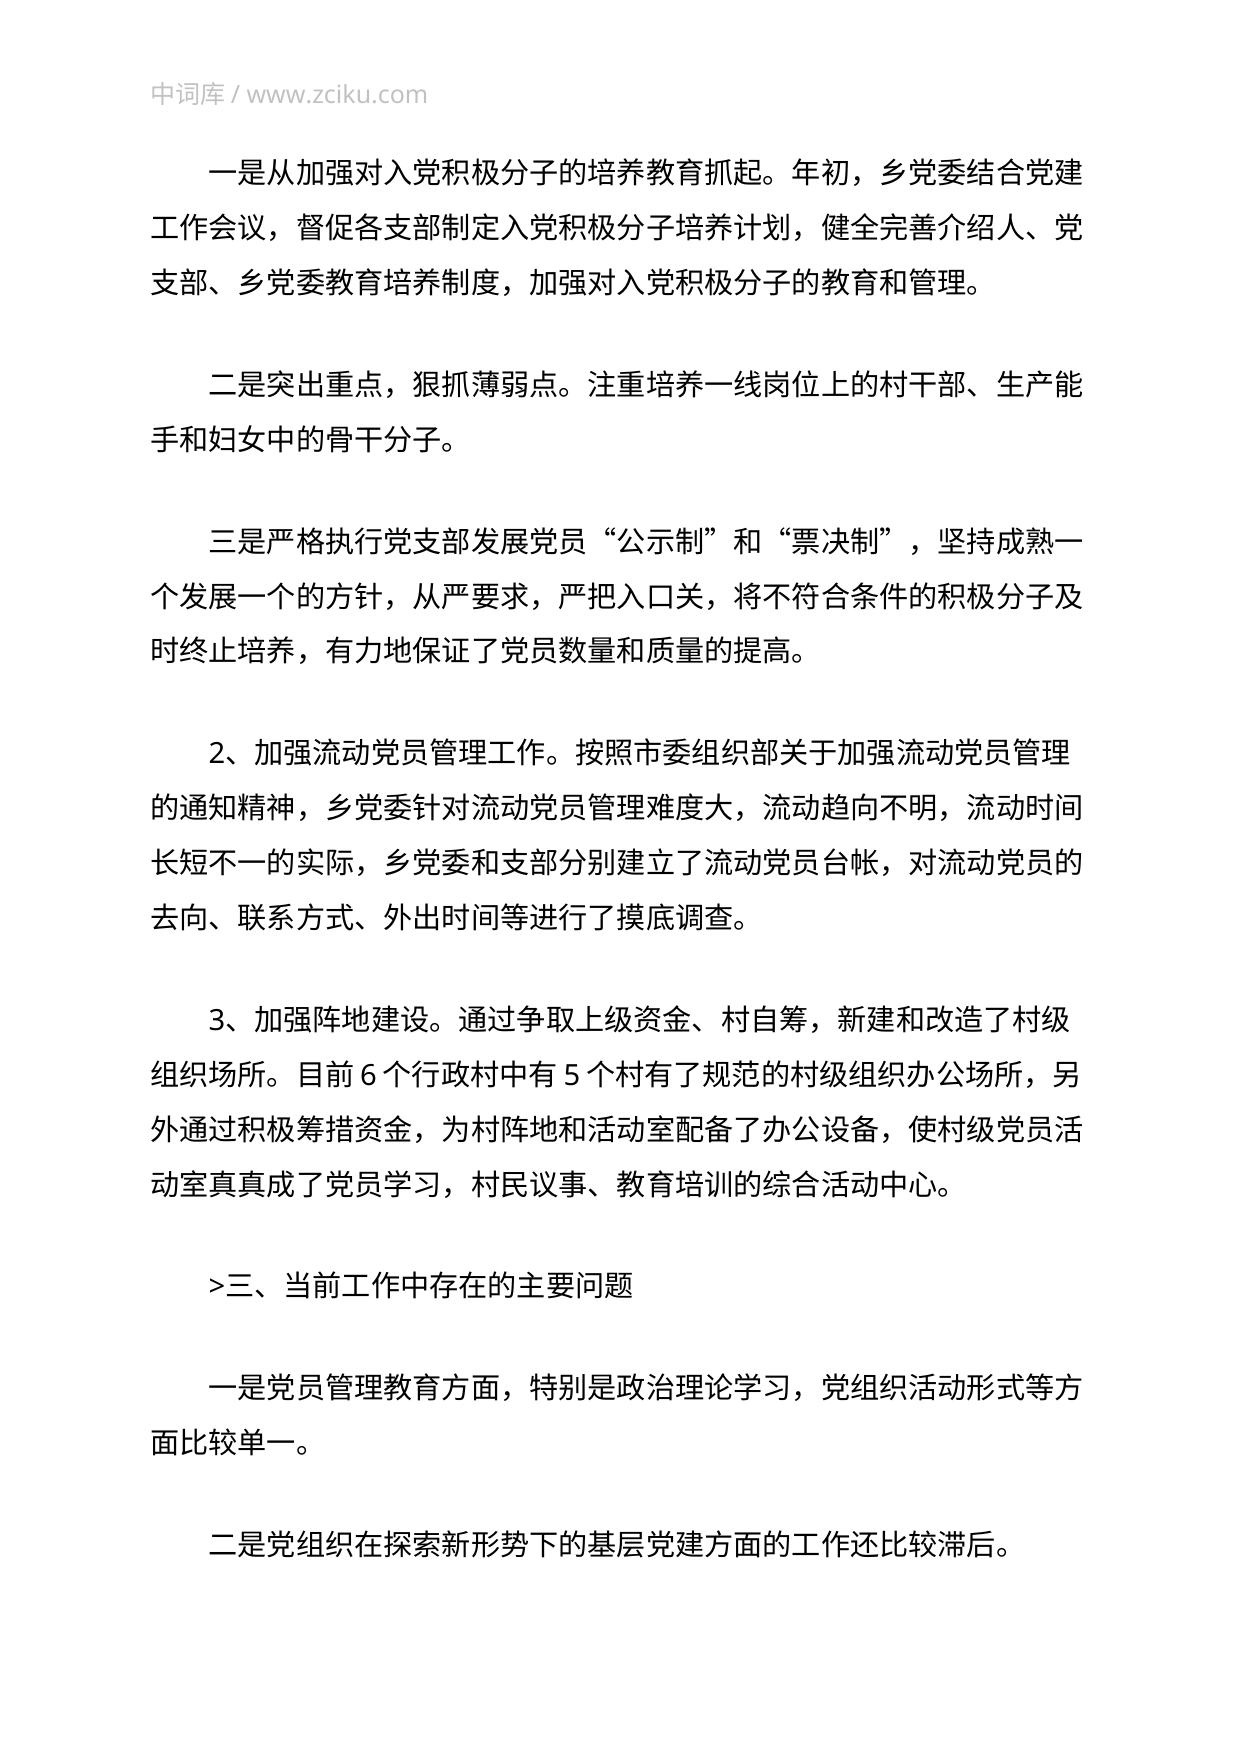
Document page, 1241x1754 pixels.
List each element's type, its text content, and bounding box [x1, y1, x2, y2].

text 一是党员管理教育方面，特别是政治理论学习，党组织活动形式等方面比较单一。 [150, 1365, 1090, 1462]
text 二是党组织在探索新形势下的基层党建方面的工作还比较滞后。 [150, 1522, 1090, 1564]
text 一是从加强对入党积极分子的培养教育抓起。年初，乡党委结合党建工作会议，督促各支部制定入党积极分子培养计划，健全完善介绍人、党支部、乡党委教育培养制度，加强对入党积极分子的教育和管理。 [150, 150, 1090, 302]
text 3、加强阵地建设。通过争取上级资金、村自筹，新建和改造了村级组织场所。目前6个行政村中有5个村有了规范的村级组织办公场所，另外通过积极筹措资金，为村阵地和活动室配备了办公设备，使村级党员活动室真真成了党员学习，村民议事、教育培训的综合活动中心。 [150, 996, 1090, 1203]
text 三是严格执行党支部发展党员“公示制”和“票决制”，坚持成熟一个发展一个的方针，从严要求，严把入口关，将不符合条件的积极分子及时终止培养，有力地保证了党员数量和质量的提高。 [150, 518, 1090, 670]
text >三、当前工作中存在的主要问题 [150, 1263, 1090, 1305]
text 二是突出重点，狠抓薄弱点。注重培养一线岗位上的村干部、生产能手和妇女中的骨干分子。 [150, 362, 1090, 459]
text 2、加强流动党员管理工作。按照市委组织部关于加强流动党员管理的通知精神，乡党委针对流动党员管理难度大，流动趋向不明，流动时间长短不一的实际，乡党委和支部分别建立了流动党员台帐，对流动党员的去向、联系方式、外出时间等进行了摸底调查。 [150, 730, 1090, 937]
